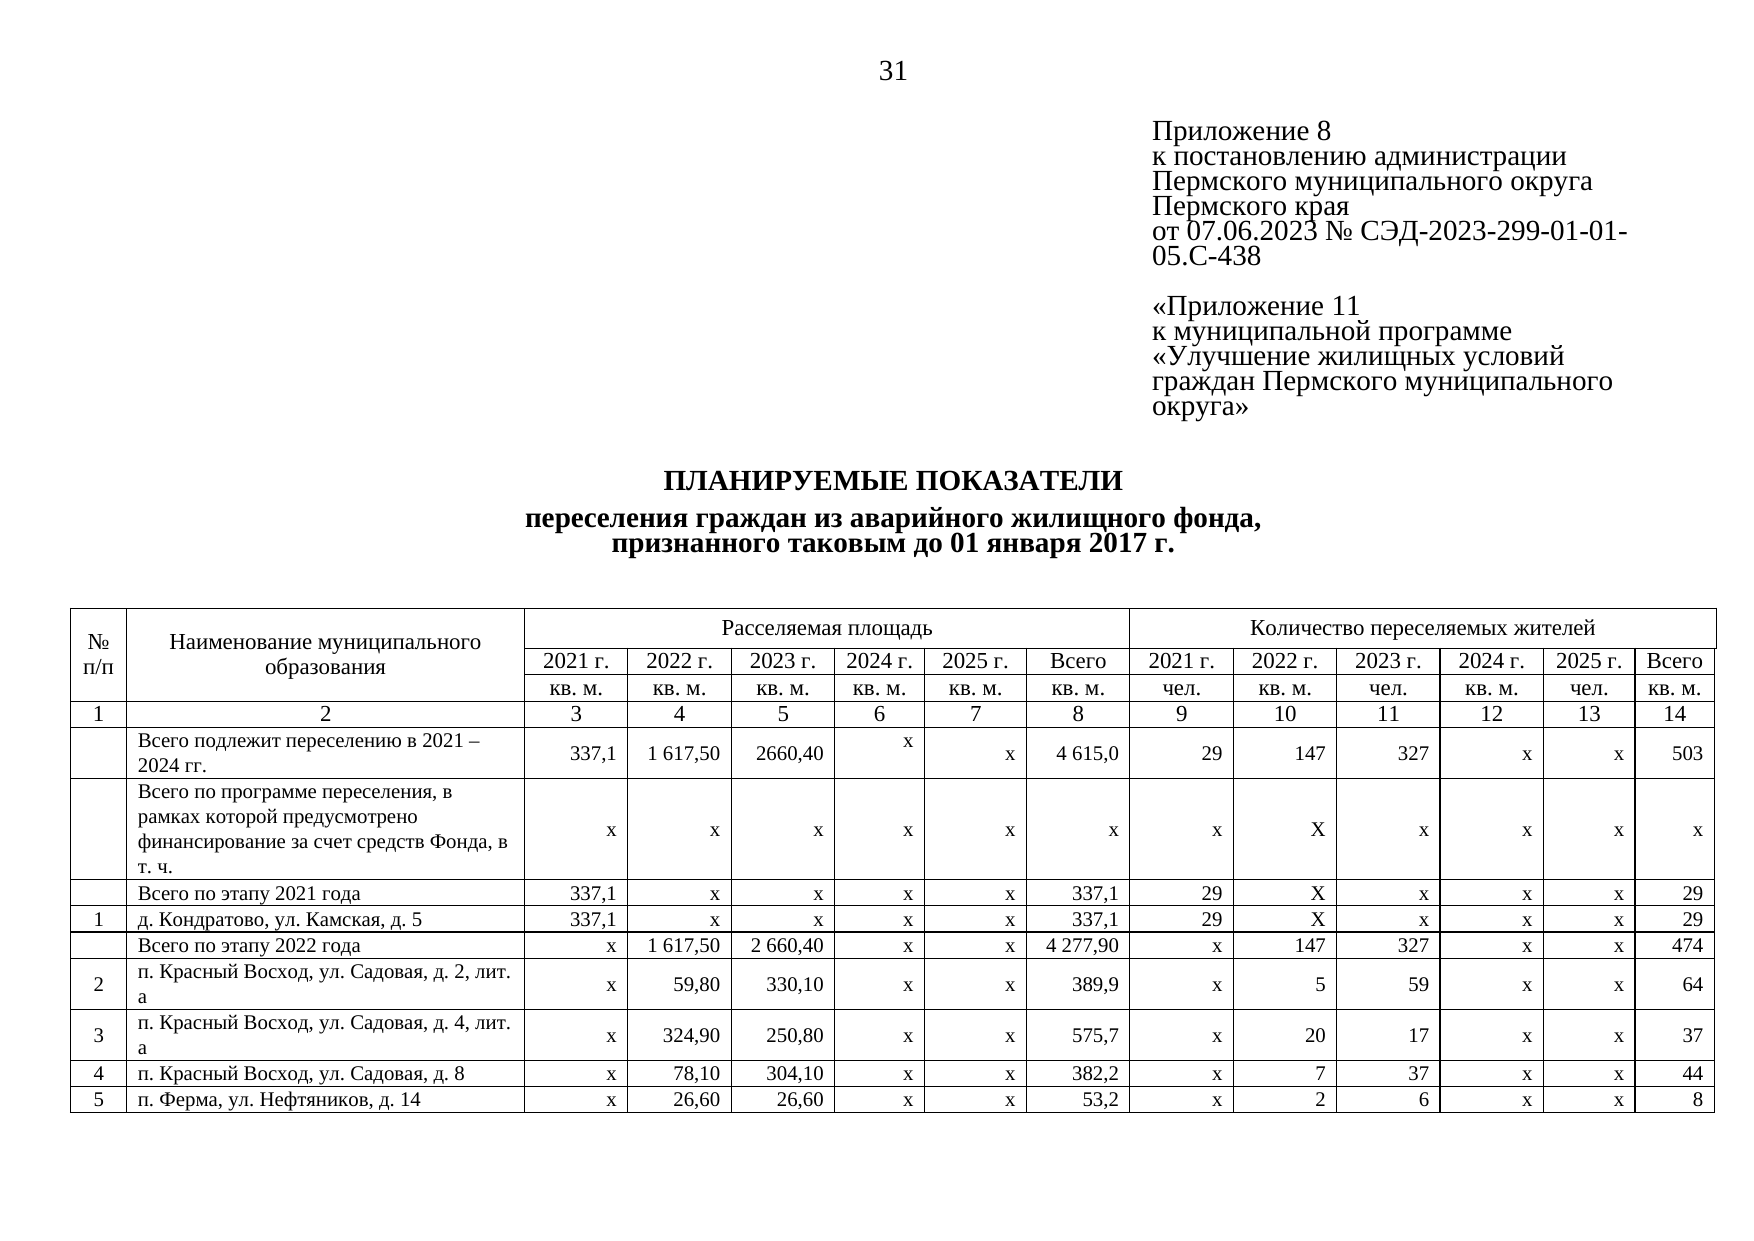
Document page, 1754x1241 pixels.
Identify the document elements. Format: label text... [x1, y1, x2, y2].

table_cell х [1027, 779, 1129, 879]
table_cell х [925, 779, 1026, 879]
table_cell 6 [1337, 1087, 1439, 1112]
table_cell х [1337, 880, 1439, 905]
table_cell 3 [71, 1010, 126, 1059]
table_cell 2022 г. [1234, 649, 1336, 673]
table_cell чел. [1544, 675, 1634, 701]
table_cell 13 [1544, 702, 1634, 727]
text переселения граждан из аварийного жилищного фонда, [118, 508, 1181, 533]
table_cell п. Красный Восход, ул. Садовая, д. 2, лит. а [127, 959, 524, 1008]
table_cell п. Ферма, ул. Нефтяников, д. 14 [127, 1087, 524, 1112]
table_cell Всего по этапу 2022 года [127, 933, 524, 957]
table_cell 2023 г. [732, 649, 834, 673]
table_header Количество переселяемых жителей [1130, 609, 1716, 647]
table_cell 37 [1337, 1061, 1439, 1086]
table_cell х [628, 779, 731, 879]
table_cell 5 [1234, 959, 1336, 1008]
table_cell 337,1 [1027, 880, 1129, 905]
table_cell [71, 880, 126, 905]
table_header Наименование муниципального образования [127, 609, 524, 701]
table_cell кв. м. [732, 675, 834, 701]
table_cell 2660,40 [732, 728, 834, 778]
table_cell х [925, 728, 1026, 778]
table_cell х [1544, 728, 1634, 778]
table_cell 2022 г. [628, 649, 731, 673]
table_cell кв. м. [1027, 675, 1129, 701]
table_cell 250,80 [732, 1010, 834, 1059]
table_cell х [925, 1061, 1026, 1086]
table_cell 53,2 [1027, 1087, 1129, 1112]
table_cell 1 [71, 906, 126, 931]
text переселения граждан из аварийного жилищного фонда, [1185, 508, 1668, 533]
table_cell Х [1234, 880, 1336, 905]
table_cell х [1441, 880, 1543, 905]
table_cell 59 [1337, 959, 1439, 1008]
table_cell кв. м. [1441, 675, 1543, 701]
table_cell 9 [1130, 702, 1233, 727]
table_cell х [1636, 779, 1714, 879]
table_cell чел. [1337, 675, 1439, 701]
table_cell х [925, 880, 1026, 905]
text от 07.06.2023 № СЭД-2023-299-01-01-05.С-438 [1152, 220, 1668, 270]
table_cell х [835, 779, 924, 879]
table_cell х [525, 933, 627, 957]
table_cell [71, 728, 126, 778]
table_cell Всего [1027, 649, 1129, 673]
table_cell д. Кондратово, ул. Камская, д. 5 [127, 906, 524, 931]
table_cell 327 [1337, 933, 1439, 957]
table_cell 2 [71, 959, 126, 1008]
table_cell кв. м. [925, 675, 1026, 701]
table_cell х [1441, 779, 1543, 879]
table_cell 10 [1234, 702, 1336, 727]
table_cell х [1441, 1010, 1543, 1059]
table_cell х [732, 779, 834, 879]
table_cell 147 [1234, 728, 1336, 778]
text к муниципальной программе [1152, 320, 1668, 345]
table_cell кв. м. [525, 675, 627, 701]
table_cell п. Красный Восход, ул. Садовая, д. 8 [127, 1061, 524, 1086]
table_cell 337,1 [525, 728, 627, 778]
table_cell п. Красный Восход, ул. Садовая, д. 4, лит. а [127, 1010, 524, 1059]
table_cell 1 617,50 [628, 933, 731, 957]
table_cell х [525, 1087, 627, 1112]
table_cell 2023 г. [1337, 649, 1439, 673]
table_cell 304,10 [732, 1061, 834, 1086]
table_cell 2024 г. [835, 649, 924, 673]
table_cell 59,80 [628, 959, 731, 1008]
table_cell 2025 г. [925, 649, 1026, 673]
table_cell х [1441, 959, 1543, 1008]
table_cell х [1441, 728, 1543, 778]
table_cell кв. м. [1636, 675, 1714, 701]
table_cell х [1441, 1061, 1543, 1086]
table_cell 78,10 [628, 1061, 731, 1086]
table_cell х [925, 1087, 1026, 1112]
table_cell 26,60 [732, 1087, 834, 1112]
table_cell х [525, 1010, 627, 1059]
text к постановлению администрации Пермского муниципального округа Пермского края [1152, 145, 1668, 220]
table_cell х [1441, 933, 1543, 957]
table_cell Х [1234, 906, 1336, 931]
table_cell х [1544, 1061, 1634, 1086]
table_cell 7 [1234, 1061, 1336, 1086]
table_cell х [835, 1087, 924, 1112]
table_cell 382,2 [1027, 1061, 1129, 1086]
table_cell 4 277,90 [1027, 933, 1129, 957]
table_cell х [1441, 906, 1543, 931]
table_cell 327 [1337, 728, 1439, 778]
table_cell х [1130, 933, 1233, 957]
table_cell х [732, 880, 834, 905]
table_cell 5 [71, 1087, 126, 1112]
table_cell 29 [1130, 880, 1233, 905]
table_cell 17 [1337, 1010, 1439, 1059]
table_cell х [925, 933, 1026, 957]
text признанного таковым до 01 января 2017 г. [118, 533, 1668, 558]
table_cell 11 [1337, 702, 1439, 727]
table_cell Всего подлежит переселению в 2021 – 2024 гг. [127, 728, 524, 778]
table_cell 20 [1234, 1010, 1336, 1059]
text «Приложение 11 [1152, 295, 1668, 320]
table_cell х [1544, 1010, 1634, 1059]
table_cell 2021 г. [525, 649, 627, 673]
table_cell 14 [1636, 702, 1714, 727]
table_cell кв. м. [835, 675, 924, 701]
table_cell 330,10 [732, 959, 834, 1008]
table_cell [71, 933, 126, 957]
table_cell 2021 г. [1130, 649, 1233, 673]
table_cell х [1337, 779, 1439, 879]
table_cell 2025 г. [1544, 649, 1634, 673]
table_cell Всего по программе переселения, в рамках которой предусмотрено финансирование за счет средств Фонда, в т. ч. [127, 779, 524, 879]
table_cell 1 617,50 [628, 728, 731, 778]
table_cell 5 [732, 702, 834, 727]
table_cell 3 [525, 702, 627, 727]
table_cell 2024 г. [1441, 649, 1543, 673]
table_cell 29 [1130, 728, 1233, 778]
table_cell х [1544, 933, 1634, 957]
table_cell х [732, 906, 834, 931]
table_cell 4 [71, 1061, 126, 1086]
table_cell х [1130, 1061, 1233, 1086]
table_cell х [835, 1061, 924, 1086]
table_cell 147 [1234, 933, 1336, 957]
text Приложение 8 [1152, 120, 1668, 145]
table_cell х [1544, 880, 1634, 905]
table_cell 29 [1130, 906, 1233, 931]
table_cell 6 [835, 702, 924, 727]
table_header № п/п [71, 609, 126, 701]
table_cell х [1130, 1087, 1233, 1112]
table_cell 44 [1636, 1061, 1714, 1086]
text «Улучшение жилищных условий граждан Пермского муниципального округа» [1152, 345, 1668, 420]
table_cell х [925, 959, 1026, 1008]
table_cell кв. м. [1234, 675, 1336, 701]
table_header Расселяемая площадь [525, 609, 1129, 647]
table_cell 8 [1636, 1087, 1714, 1112]
table_cell 8 [1027, 702, 1129, 727]
table_cell х [1544, 779, 1634, 879]
table_cell 389,9 [1027, 959, 1129, 1008]
table_cell 4 [628, 702, 731, 727]
table_cell х [628, 906, 731, 931]
table_cell х [1337, 906, 1439, 931]
table_cell 37 [1636, 1010, 1714, 1059]
table_cell 337,1 [525, 880, 627, 905]
table_cell х [835, 933, 924, 957]
table_cell 26,60 [628, 1087, 731, 1112]
table_cell 29 [1636, 880, 1714, 905]
table_cell 2 [1234, 1087, 1336, 1112]
table_cell х [835, 906, 924, 931]
table_cell х [925, 1010, 1026, 1059]
table_cell 337,1 [525, 906, 627, 931]
table_cell х [835, 959, 924, 1008]
table_cell Всего по этапу 2021 года [127, 880, 524, 905]
table_cell х [1544, 959, 1634, 1008]
table_cell Всего [1636, 649, 1714, 673]
table_cell х [525, 1061, 627, 1086]
table_cell х [1130, 1010, 1233, 1059]
table_cell 324,90 [628, 1010, 731, 1059]
table_cell 12 [1441, 702, 1543, 727]
table_cell 1 [71, 702, 126, 727]
table_cell х [835, 728, 924, 778]
table_cell 337,1 [1027, 906, 1129, 931]
table_cell Х [1234, 779, 1336, 879]
table_cell 575,7 [1027, 1010, 1129, 1059]
table_cell х [925, 906, 1026, 931]
table_cell х [1544, 1087, 1634, 1112]
table_cell х [1441, 1087, 1543, 1112]
table_cell х [525, 959, 627, 1008]
table_cell 474 [1636, 933, 1714, 957]
table_cell [71, 779, 126, 879]
table_cell х [835, 1010, 924, 1059]
table_cell кв. м. [628, 675, 731, 701]
table_cell 4 615,0 [1027, 728, 1129, 778]
table_cell х [1544, 906, 1634, 931]
table_cell х [628, 880, 731, 905]
table_cell х [1130, 779, 1233, 879]
table_cell х [1130, 959, 1233, 1008]
table_cell 503 [1636, 728, 1714, 778]
table_cell 2 660,40 [732, 933, 834, 957]
table_cell х [525, 779, 627, 879]
table_cell х [835, 880, 924, 905]
table_cell 7 [925, 702, 1026, 727]
table_cell 64 [1636, 959, 1714, 1008]
table_cell чел. [1130, 675, 1233, 701]
table_cell 2 [127, 702, 524, 727]
text ПЛАНИРУЕМЫЕ ПОКАЗАТЕЛИ [118, 470, 1668, 495]
table_cell 29 [1636, 906, 1714, 931]
